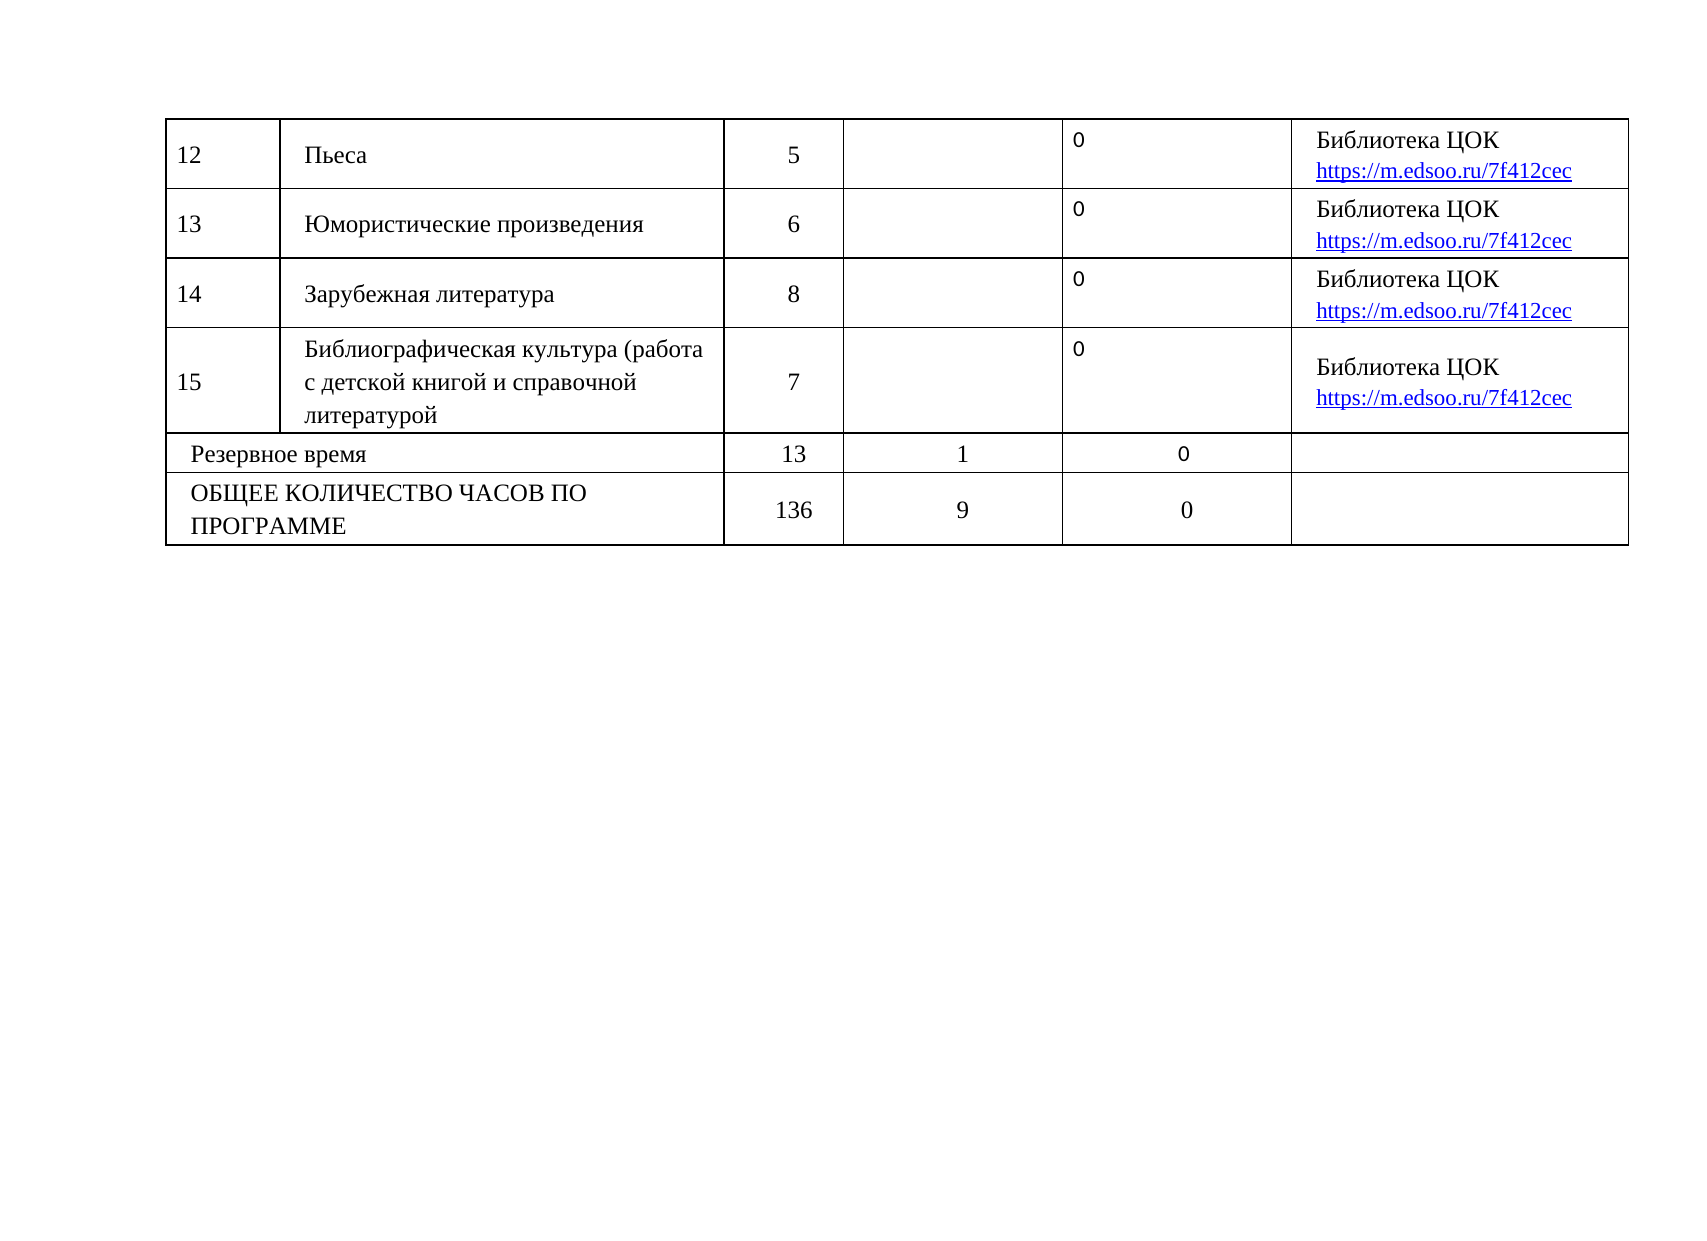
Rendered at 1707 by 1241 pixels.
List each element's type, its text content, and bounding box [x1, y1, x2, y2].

table_cell [1292, 434, 1628, 472]
table_cell ОБЩЕЕ КОЛИЧЕСТВО ЧАСОВ ПО ПРОГРАММЕ [167, 473, 723, 544]
table_cell 8 [725, 259, 843, 327]
table_cell [844, 120, 1062, 188]
table_cell 136 [725, 473, 843, 544]
table_cell 0 [1063, 328, 1291, 432]
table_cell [1292, 189, 1628, 257]
table_cell 6 [725, 189, 843, 257]
table_cell 0 [1063, 434, 1291, 472]
table_cell Зарубежная литература [281, 259, 723, 327]
table_cell 0 [1063, 259, 1291, 327]
table_cell [1292, 473, 1628, 544]
table_cell Резервное время [167, 434, 723, 472]
table_cell [844, 189, 1062, 257]
table_cell 14 [167, 259, 279, 327]
table_cell 0 [1063, 120, 1291, 188]
table_cell 0 [1063, 473, 1291, 544]
table_cell Библиографическая культура (работа с детской книгой и справочной литературой [281, 328, 723, 432]
table_cell [844, 328, 1062, 432]
table_cell 1 [844, 434, 1062, 472]
table_cell 0 [1063, 189, 1291, 257]
table_cell 5 [725, 120, 843, 188]
table_cell Пьеса [281, 120, 723, 188]
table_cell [1292, 120, 1628, 188]
table_cell 7 [725, 328, 843, 432]
table_cell Юмористические произведения [281, 189, 723, 257]
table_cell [1292, 259, 1628, 327]
table_cell [844, 259, 1062, 327]
table_cell 13 [167, 189, 279, 257]
table_cell 15 [167, 328, 279, 432]
table_cell 13 [725, 434, 843, 472]
table_cell 9 [844, 473, 1062, 544]
table_cell 12 [167, 120, 279, 188]
table_cell Библиотека ЦОК https://m.edsoo.ru/7f412cec [1292, 328, 1628, 432]
